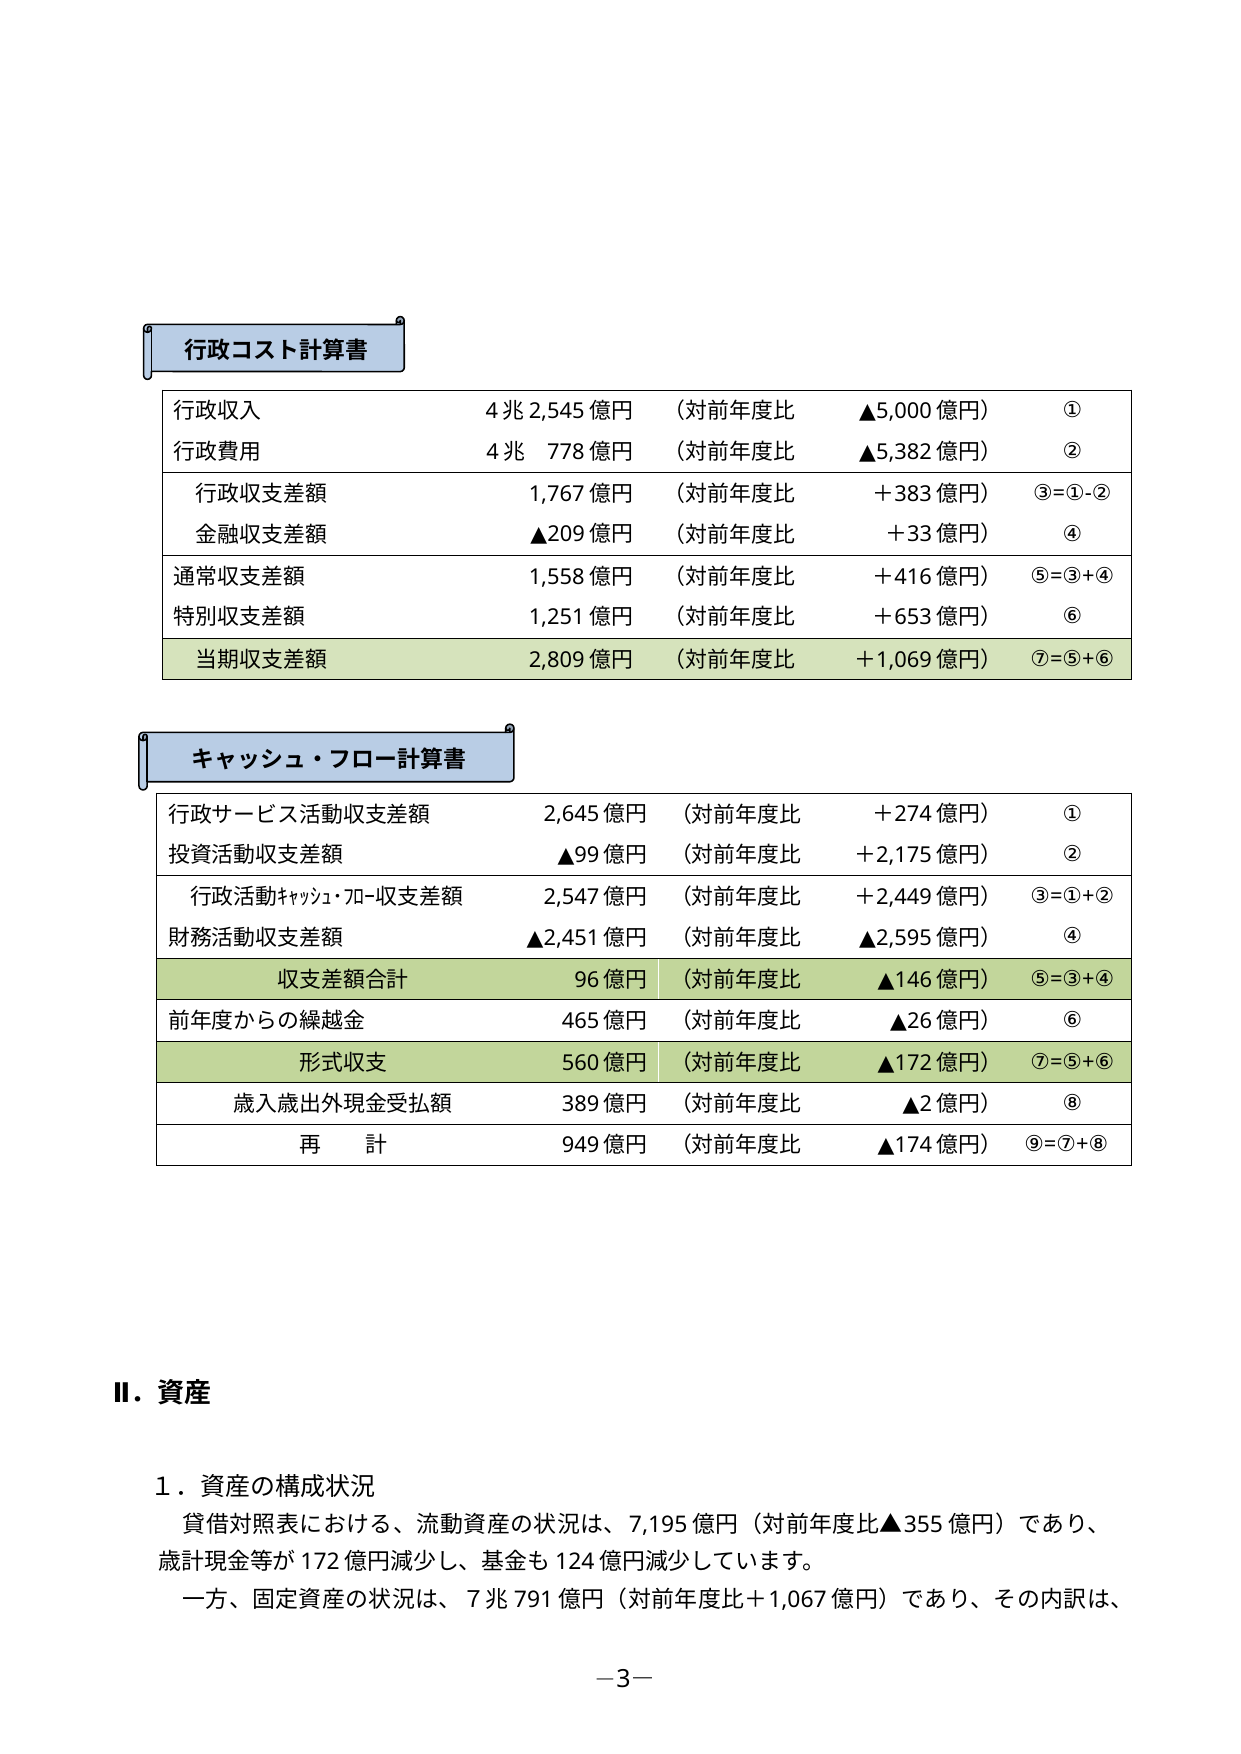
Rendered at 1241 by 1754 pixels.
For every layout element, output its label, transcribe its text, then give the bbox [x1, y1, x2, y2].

table_cell 1,251億円 [437, 596, 644, 638]
table_cell 投資活動収支差額 [157, 834, 481, 875]
table_cell 1,767億円 [437, 473, 644, 514]
table_header ＋274億円） [821, 794, 1013, 834]
table_cell ＋2,175億円） [821, 834, 1013, 875]
table_cell ⑧ [1013, 1083, 1131, 1123]
table_cell ② [1013, 834, 1131, 875]
table_cell ⑤=③+④ [1013, 556, 1131, 596]
table_cell 当期収支差額 [163, 639, 437, 679]
table_cell 560億円 [481, 1042, 658, 1082]
table_cell （対前年度比 [659, 1083, 821, 1123]
table_cell ▲146億円） [821, 959, 1013, 999]
table_cell 96億円 [481, 959, 658, 999]
table_cell ⑥ [1013, 596, 1131, 638]
table_cell 金融収支差額 [163, 514, 437, 555]
table_cell 特別収支差額 [163, 596, 437, 638]
table_cell ② [1013, 431, 1131, 472]
table_cell ④ [1013, 917, 1131, 958]
table_header ① [1013, 794, 1131, 834]
table_cell （対前年度比 [644, 556, 806, 596]
table_cell 歳入歳出外現金受払額 [157, 1083, 481, 1123]
table_cell ⑦=⑤+⑥ [1013, 639, 1131, 679]
table_cell （対前年度比 [659, 1125, 821, 1165]
table_cell （対前年度比 [659, 1000, 821, 1041]
table_cell 行政費用 [163, 431, 437, 472]
table_cell ⑥ [1013, 1000, 1131, 1041]
table_cell ＋416億円） [806, 556, 1013, 596]
table_cell ＋2,449億円） [821, 876, 1013, 917]
table_cell ⑦=⑤+⑥ [1013, 1042, 1131, 1082]
table_cell ▲99億円 [481, 834, 658, 875]
table_cell 465億円 [481, 1000, 658, 1041]
table_cell （対前年度比 [644, 639, 806, 679]
table_cell （対前年度比 [659, 959, 821, 999]
table_cell ▲2,451億円 [481, 917, 658, 958]
table_header 行政収入 [163, 391, 437, 431]
table_header （対前年度比 [644, 391, 806, 431]
table_header 行政サービス活動収支差額 [157, 794, 481, 834]
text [112, 1578, 1111, 1616]
table_cell 収支差額合計 [157, 959, 481, 999]
table_cell 949億円 [481, 1125, 658, 1165]
table_cell ＋653億円） [806, 596, 1013, 638]
table_cell ＋33億円） [806, 514, 1013, 555]
text １．資産の構成状況 [112, 1466, 1137, 1503]
table_cell ▲5,382億円） [806, 431, 1013, 472]
table_cell ④ [1013, 514, 1131, 555]
table_cell ③=①+② [1013, 876, 1131, 917]
table_cell ③=①-② [1013, 473, 1131, 514]
table_cell （対前年度比 [644, 596, 806, 638]
table_cell （対前年度比 [659, 1042, 821, 1082]
text 貸借対照表における、流動資産の状況は、7,195億円（対前年度比▲355億円）であり、歳計現金等が172億円減少し、基金も124億円減少しています。 [112, 1503, 1111, 1578]
table_cell ▲172億円） [821, 1042, 1013, 1082]
table_cell ▲2億円） [821, 1083, 1013, 1123]
table_cell ▲209億円 [437, 514, 644, 555]
text Ⅱ．資産 [112, 1353, 1137, 1428]
table_header ▲5,000億円） [806, 391, 1013, 431]
table_header ① [1013, 391, 1131, 431]
table_cell （対前年度比 [644, 514, 806, 555]
table_header （対前年度比 [659, 794, 821, 834]
table_cell 財務活動収支差額 [157, 917, 481, 958]
table_cell ⑤=③+④ [1013, 959, 1131, 999]
table_cell （対前年度比 [659, 876, 821, 917]
table_cell ＋1,069億円） [806, 639, 1013, 679]
table_cell 4兆 778億円 [437, 431, 644, 472]
table_cell ⑨=⑦+⑧ [1013, 1125, 1131, 1165]
table_cell 再 計 [157, 1125, 481, 1165]
table_cell 389億円 [481, 1083, 658, 1123]
table_cell （対前年度比 [659, 834, 821, 875]
table_cell 前年度からの繰越金 [157, 1000, 481, 1041]
table_cell ＋383億円） [806, 473, 1013, 514]
table_cell 1,558億円 [437, 556, 644, 596]
table_cell ▲2,595億円） [821, 917, 1013, 958]
table_cell 2,809億円 [437, 639, 644, 679]
table_cell （対前年度比 [644, 473, 806, 514]
table_cell 行政収支差額 [163, 473, 437, 514]
table_cell （対前年度比 [644, 431, 806, 472]
table_cell ▲174億円） [821, 1125, 1013, 1165]
table_cell 通常収支差額 [163, 556, 437, 596]
table_cell 2,547億円 [481, 876, 658, 917]
table_header 2,645億円 [481, 794, 658, 834]
table_cell 行政活動ｷｬｯｼｭ･ﾌﾛｰ収支差額 [157, 876, 481, 917]
table_cell 形式収支 [157, 1042, 481, 1082]
table_cell ▲26億円） [821, 1000, 1013, 1041]
table_header 4兆2,545億円 [437, 391, 644, 431]
table_cell （対前年度比 [659, 917, 821, 958]
